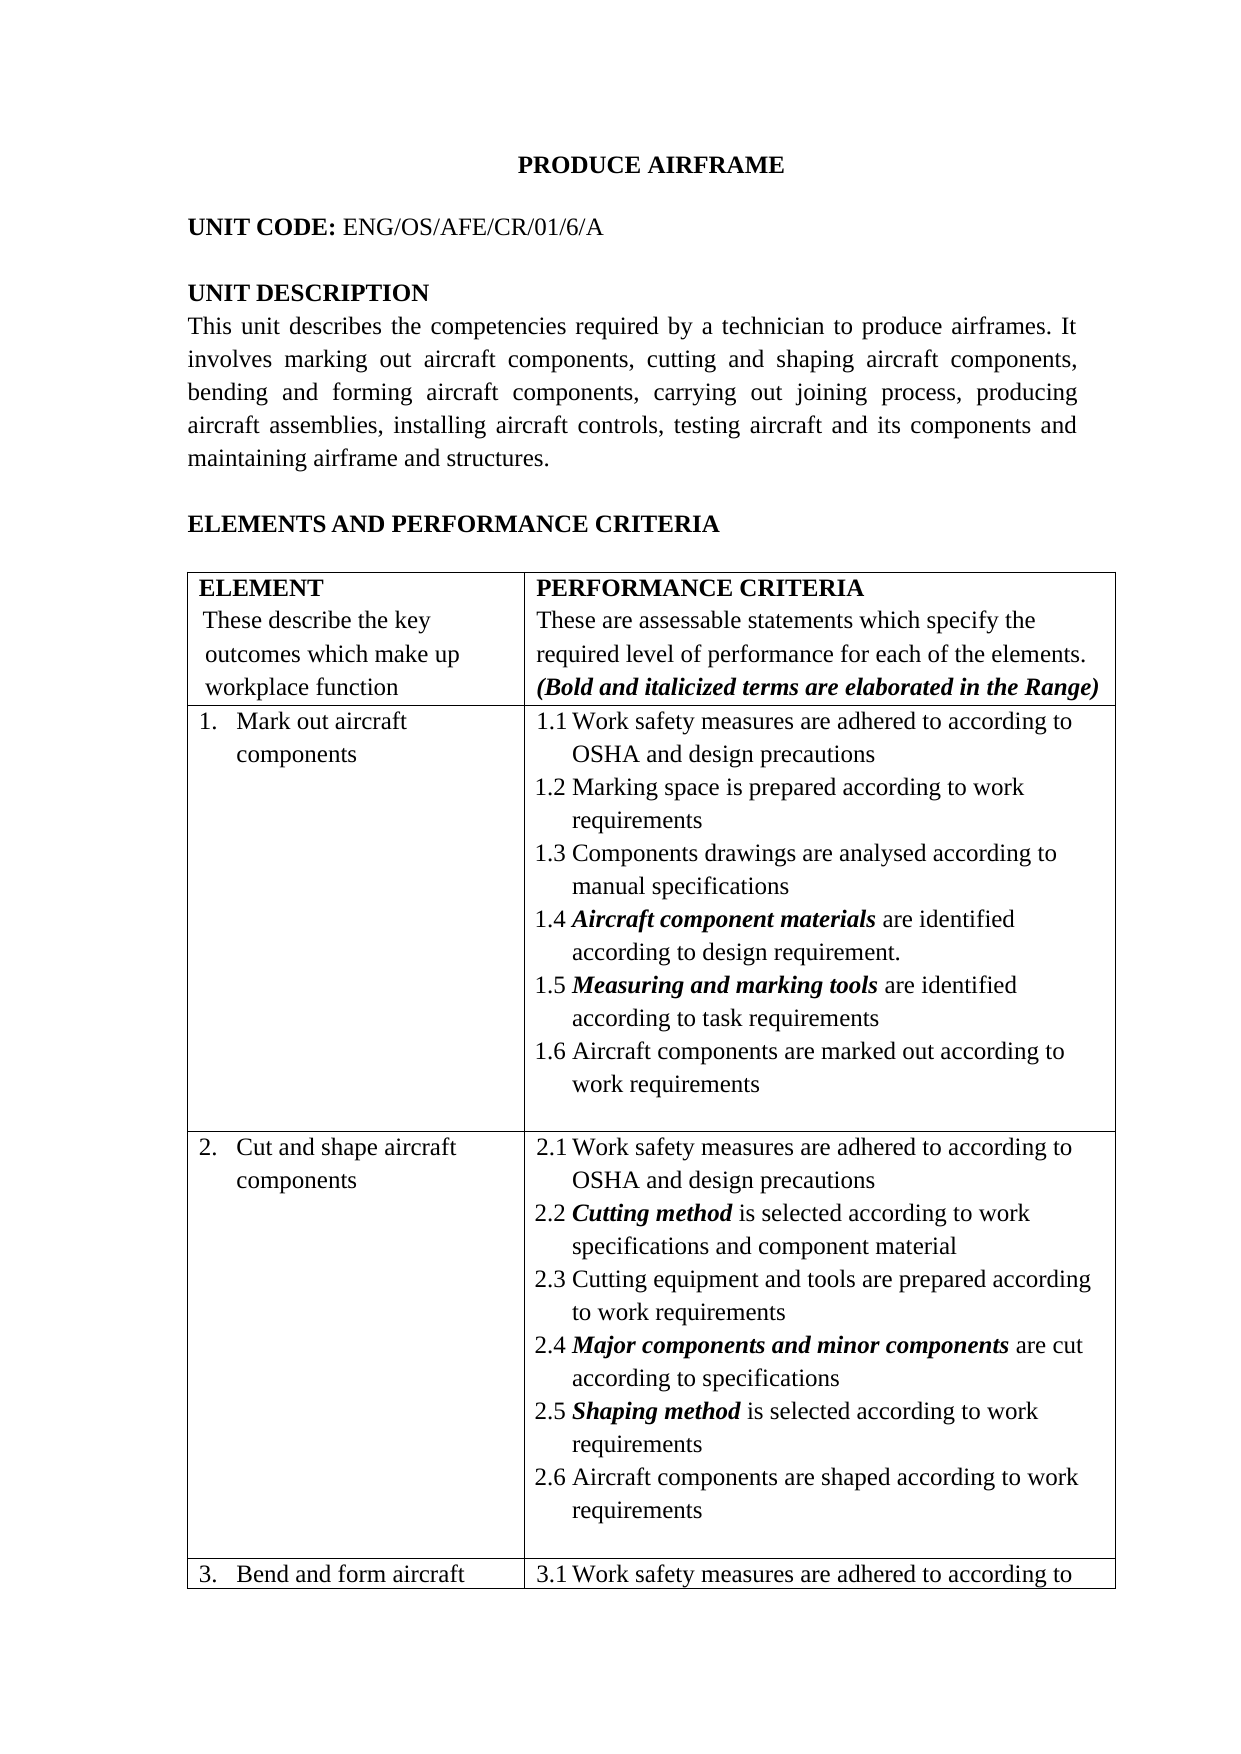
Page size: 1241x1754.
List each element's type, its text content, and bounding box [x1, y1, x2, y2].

text UNIT CODE: ENG/OS/AFE/CR/01/6/A [187, 212, 1078, 241]
table_cell Bend and form aircraft components [188, 1559, 524, 1587]
table_header ELEMENT These describe the key outcomes which make up workplace function [188, 573, 524, 705]
text UNIT DESCRIPTION [187, 278, 1078, 307]
table_cell Mark out aircraft components [188, 706, 524, 1131]
table_header PERFORMANCE CRITERIA These are assessable statements which specify the required level of performance for each of the elements. (Bold and italicized terms are elaborated in the Range) [525, 573, 1115, 705]
table_cell Work safety measures are adhered to according to OSHA and design precautions Marking space is prepared according to work requirements Components drawings are analysed according to manual specifications Aircraft component materials are identified according to design requirement. Measuring and marking tools are identified according to task requirements Aircraft components are marked out according to work requirements [525, 706, 1115, 1131]
subtitle PRODUCE AIRFRAME [225, 150, 1078, 179]
table_cell Cut and shape aircraft components [188, 1132, 524, 1558]
text ELEMENTS AND PERFORMANCE CRITERIA [187, 509, 1078, 538]
text This unit describes the competencies required by a technician to produce airframes. It involves marking out aircraft components, cutting and shaping aircraft components, bending and forming aircraft components, carrying out joining process, producing aircraft assemblies, installing aircraft controls, testing aircraft and its components and maintaining airframe and structures. [187, 311, 1078, 472]
table_cell Work safety measures are adhered to according to OSHA and design precautions Cutting method is selected according to work specifications and component material Cutting equipment and tools are prepared according to work requirements Major components and minor components are cut according to specifications Shaping method is selected according to work requirements Aircraft components are shaped according to work requirements [525, 1132, 1115, 1558]
